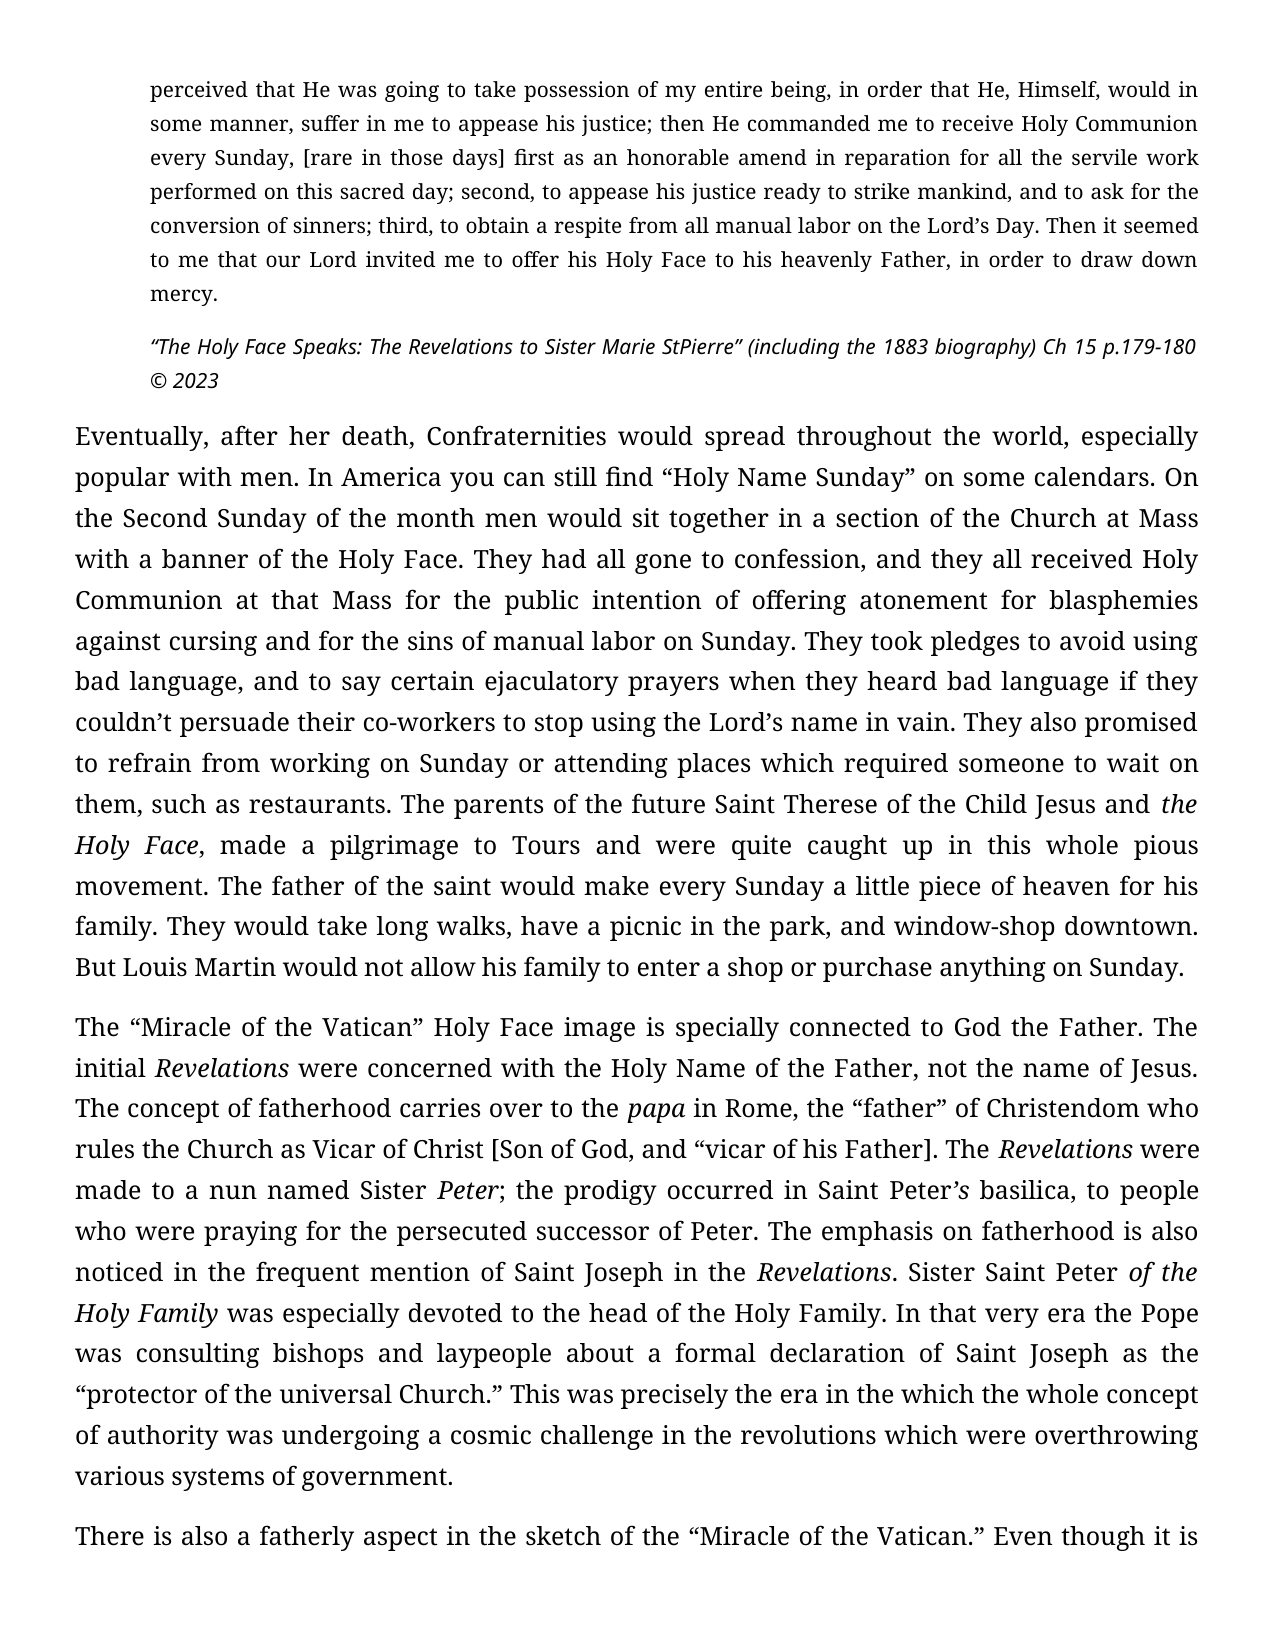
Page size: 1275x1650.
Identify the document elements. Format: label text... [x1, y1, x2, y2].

text “The Holy Face Speaks: The Revelations to Sister Marie StPierre” (including the 1883 biography) Ch 15 p.179-180 © 2023 [150, 332, 1200, 395]
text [75, 1518, 1200, 1552]
text The “Miracle of the Vatican” Holy Face image is specially connected to God the Father. The initial Revelations were concerned with the Holy Name of the Father, not the name of Jesus. The concept of fatherhood carries over to the papa in Rome, the “father” of Christendom who rules the Church as Vicar of Christ [Son of God, and “vicar of his Father]. The Revelations were made to a nun named Sister Peter; the prodigy occurred in Saint Peter’s basilica, to people who were praying for the persecuted successor of Peter. The emphasis on fatherhood is also noticed in the frequent mention of Saint Joseph in the Revelations. Sister Saint Peter of the Holy Family was especially devoted to the head of the Holy Family. In that very era the Pope was consulting bishops and laypeople about a formal declaration of Saint Joseph as the “protector of the universal Church.” This was precisely the era in the which the whole concept of authority was undergoing a cosmic challenge in the revolutions which were overthrowing various systems of government. [75, 1009, 1200, 1493]
text Eventually, after her death, Confraternities would spread throughout the world, especially popular with men. In America you can still find “Holy Name Sunday” on some calendars. On the Second Sunday of the month men would sit together in a section of the Church at Mass with a banner of the Holy Face. They had all gone to confession, and they all received Holy Communion at that Mass for the public intention of offering atonement for blasphemies against cursing and for the sins of manual labor on Sunday. They took pledges to avoid using bad language, and to say certain ejaculatory prayers when they heard bad language if they couldn’t persuade their co-workers to stop using the Lord’s name in vain. They also promised to refrain from working on Sunday or attending places which required someone to wait on them, such as restaurants. The parents of the future Saint Therese of the Child Jesus and the Holy Face, made a pilgrimage to Tours and were quite caught up in this whole pious movement. The father of the saint would make every Sunday a little piece of heaven for his family. They would take long walks, have a picnic in the park, and window-shop downtown. But Louis Martin would not allow his family to enter a shop or purchase anything on Sunday. [75, 419, 1200, 984]
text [150, 75, 1200, 308]
